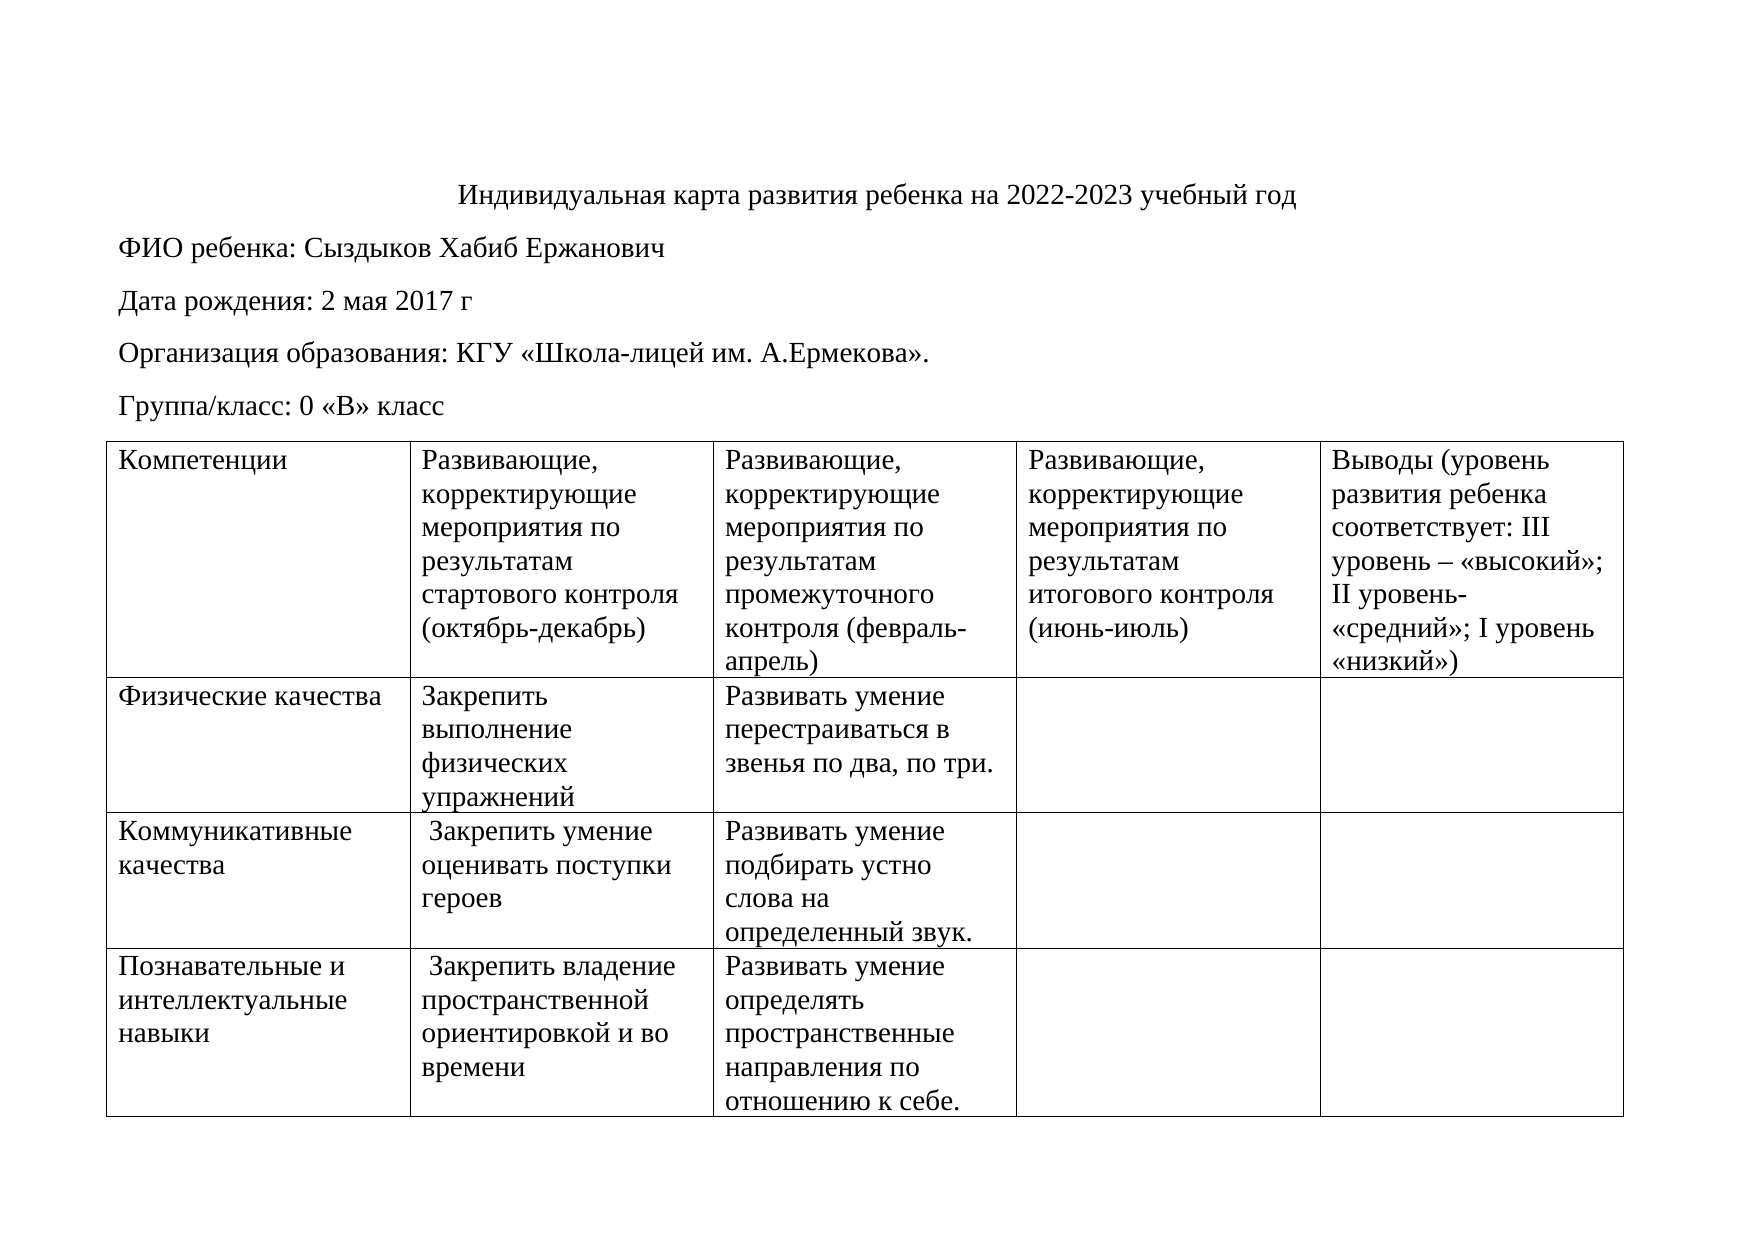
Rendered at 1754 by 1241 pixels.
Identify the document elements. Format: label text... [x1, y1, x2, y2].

text Индивидуальная карта развития ребенка на 2022-2023 учебный год [118, 177, 1636, 211]
table_header Развивающие, корректирующие мероприятия по результатам итогового контроля (июнь-июль) [1017, 442, 1320, 677]
table_cell Развивать умение определять пространственные направления по отношению к себе. [714, 949, 1016, 1116]
table_header Компетенции [107, 442, 410, 677]
text Дата рождения: 2 мая 2017 г [118, 283, 1636, 316]
table_cell [1321, 949, 1623, 1116]
table_cell Закрепить умение оценивать поступки героев [411, 813, 713, 947]
text ФИО ребенка: Сыздыков Хабиб Ержанович [118, 230, 1636, 263]
table_cell Закрепить владение пространственной ориентировкой и во времени [411, 949, 713, 1116]
text Группа/класс: 0 «В» класс [118, 388, 1636, 422]
table_cell [1017, 813, 1320, 947]
table_cell [1017, 949, 1320, 1116]
table_header Выводы (уровень развития ребенка соответствует: III уровень – «высокий»; II уровень- «средний»; I уровень «низкий») [1321, 442, 1623, 677]
table_header Развивающие, корректирующие мероприятия по результатам промежуточного контроля (февраль-апрель) [714, 442, 1016, 677]
table_cell [1017, 678, 1320, 812]
table_header Развивающие, корректирующие мероприятия по результатам стартового контроля (октябрь-декабрь) [411, 442, 713, 677]
table_cell [1321, 678, 1623, 812]
table_cell Развивать умение подбирать устно слова на определенный звук. [714, 813, 1016, 947]
table_cell Познавательные и интеллектуальные навыки [107, 949, 410, 1116]
table_cell Коммуникативные качества [107, 813, 410, 947]
table_cell [1321, 813, 1623, 947]
table_cell Закрепить выполнение физических упражнений [411, 678, 713, 812]
table_cell Физические качества [107, 678, 410, 812]
text Организация образования: КГУ «Школа-лицей им. А.Ермекова». [118, 336, 1636, 369]
table_cell Развивать умение перестраиваться в звенья по два, по три. [714, 678, 1016, 812]
